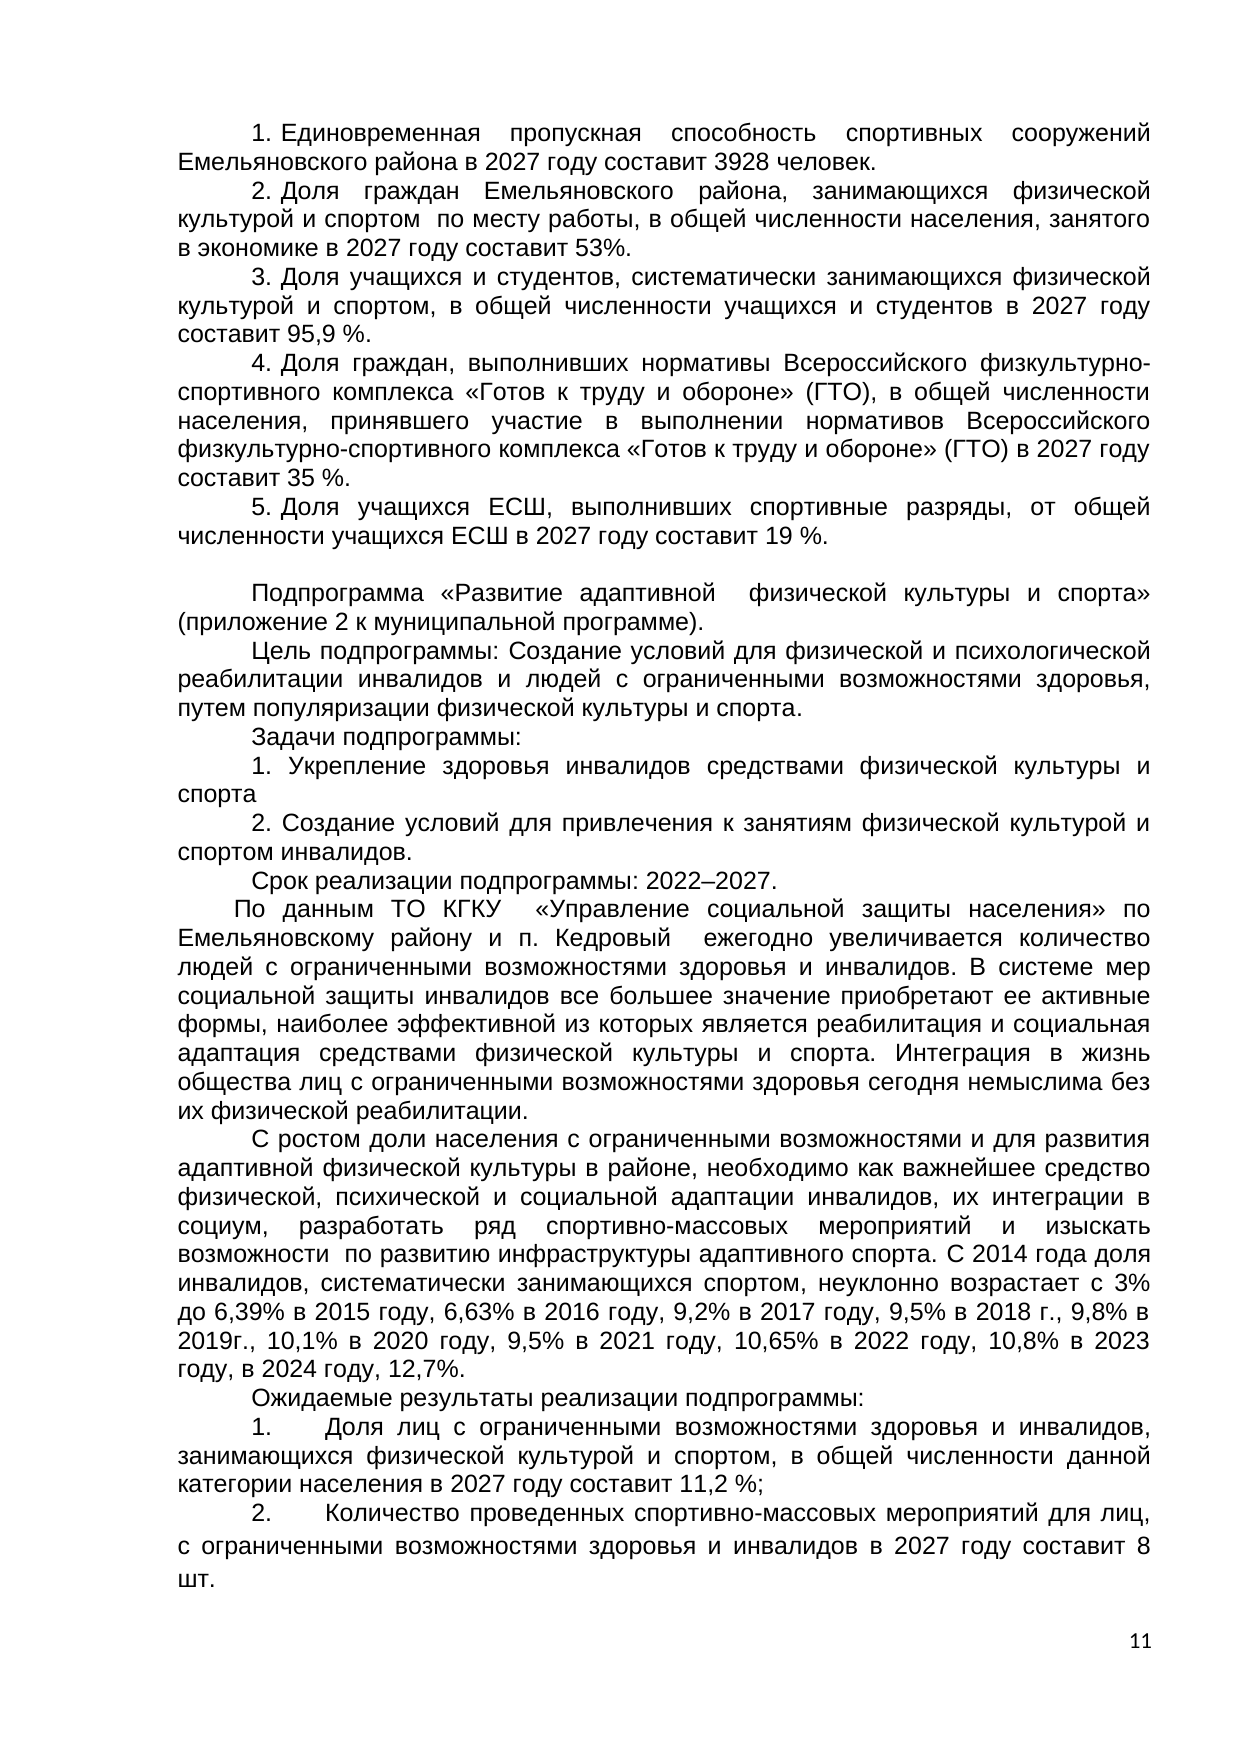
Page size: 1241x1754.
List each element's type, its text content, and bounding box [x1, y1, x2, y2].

list Доля учащихся ЕСШ, выполнивших спортивные разряды, от общей численности учащихся ЕСШ в 2027 году составит 19 %. [177, 492, 1152, 549]
list Доля лиц с ограниченными возможностями здоровья и инвалидов, занимающихся физической культурой и спортом, в общей численности данной категории населения в 2027 году составит 11,2 %; [177, 1412, 1152, 1498]
list Доля учащихся и студентов, систематически занимающихся физической культурой и спортом, в общей численности учащихся и студентов в 2027 году составит 95,9 %. [177, 262, 1152, 348]
text 2. Создание условий для привлечения к занятиям физической культурой и спортом инвалидов. [177, 808, 1152, 866]
list Доля граждан, выполнивших нормативы Всероссийского физкультурно-спортивного комплекса «Готов к труду и обороне» (ГТО), в общей численности населения, принявшего участие в выполнении нормативов Всероссийского физкультурно-спортивного комплекса «Готов к труду и обороне» (ГТО) в 2027 году составит 35 %. [177, 348, 1152, 492]
list Единовременная пропускная способность спортивных сооружений Емельяновского района в 2027 году составит 3928 человек. [177, 118, 1152, 176]
text 1. Укрепление здоровья инвалидов средствами физической культуры и спорта [177, 751, 1152, 808]
list Количество проведенных спортивно-массовых мероприятий для лиц, с ограниченными возможностями здоровья и инвалидов в 2027 году составит 8 шт. [177, 1498, 1152, 1593]
text Ожидаемые результаты реализации подпрограммы: [177, 1383, 1152, 1412]
text Цель подпрограммы: Создание условий для физической и психологической реабилитации инвалидов и людей с ограниченными возможностями здоровья, путем популяризации физической культуры и спорта. [177, 636, 1152, 722]
text Задачи подпрограммы: [177, 722, 1152, 751]
text С ростом доли населения с ограниченными возможностями и для развития адаптивной физической культуры в районе, необходимо как важнейшее средство физической, психической и социальной адаптации инвалидов, их интеграции в социум, разработать ряд спортивно-массовых мероприятий и изыскать возможности по развитию инфраструктуры адаптивного спорта. С 2014 года доля инвалидов, систематически занимающихся спортом, неуклонно возрастает с 3% до 6,39% в 2015 году, 6,63% в 2016 году, 9,2% в 2017 году, 9,5% в 2018 г., 9,8% в 2019г., 10,1% в 2020 году, 9,5% в 2021 году, 10,65% в 2022 году, 10,8% в 2023 году, в 2024 году, 12,7%. [177, 1124, 1152, 1383]
text Подпрограмма «Развитие адаптивной физической культуры и спорта» (приложение 2 к муниципальной программе). [177, 578, 1152, 636]
text Срок реализации подпрограммы: 2022–2027. [177, 866, 1152, 894]
list Доля граждан Емельяновского района, занимающихся физической культурой и спортом по месту работы, в общей численности населения, занятого в экономике в 2027 году составит 53%. [177, 176, 1152, 262]
text По данным ТО КГКУ «Управление социальной защиты населения» по Емельяновскому району и п. Кедровый ежегодно увеличивается количество людей с ограниченными возможностями здоровья и инвалидов. В системе мер социальной защиты инвалидов все большее значение приобретают ее активные формы, наиболее эффективной из которых является реабилитация и социальная адаптация средствами физической культуры и спорта. Интеграция в жизнь общества лиц с ограниченными возможностями здоровья сегодня немыслима без их физической реабилитации. [177, 894, 1152, 1124]
